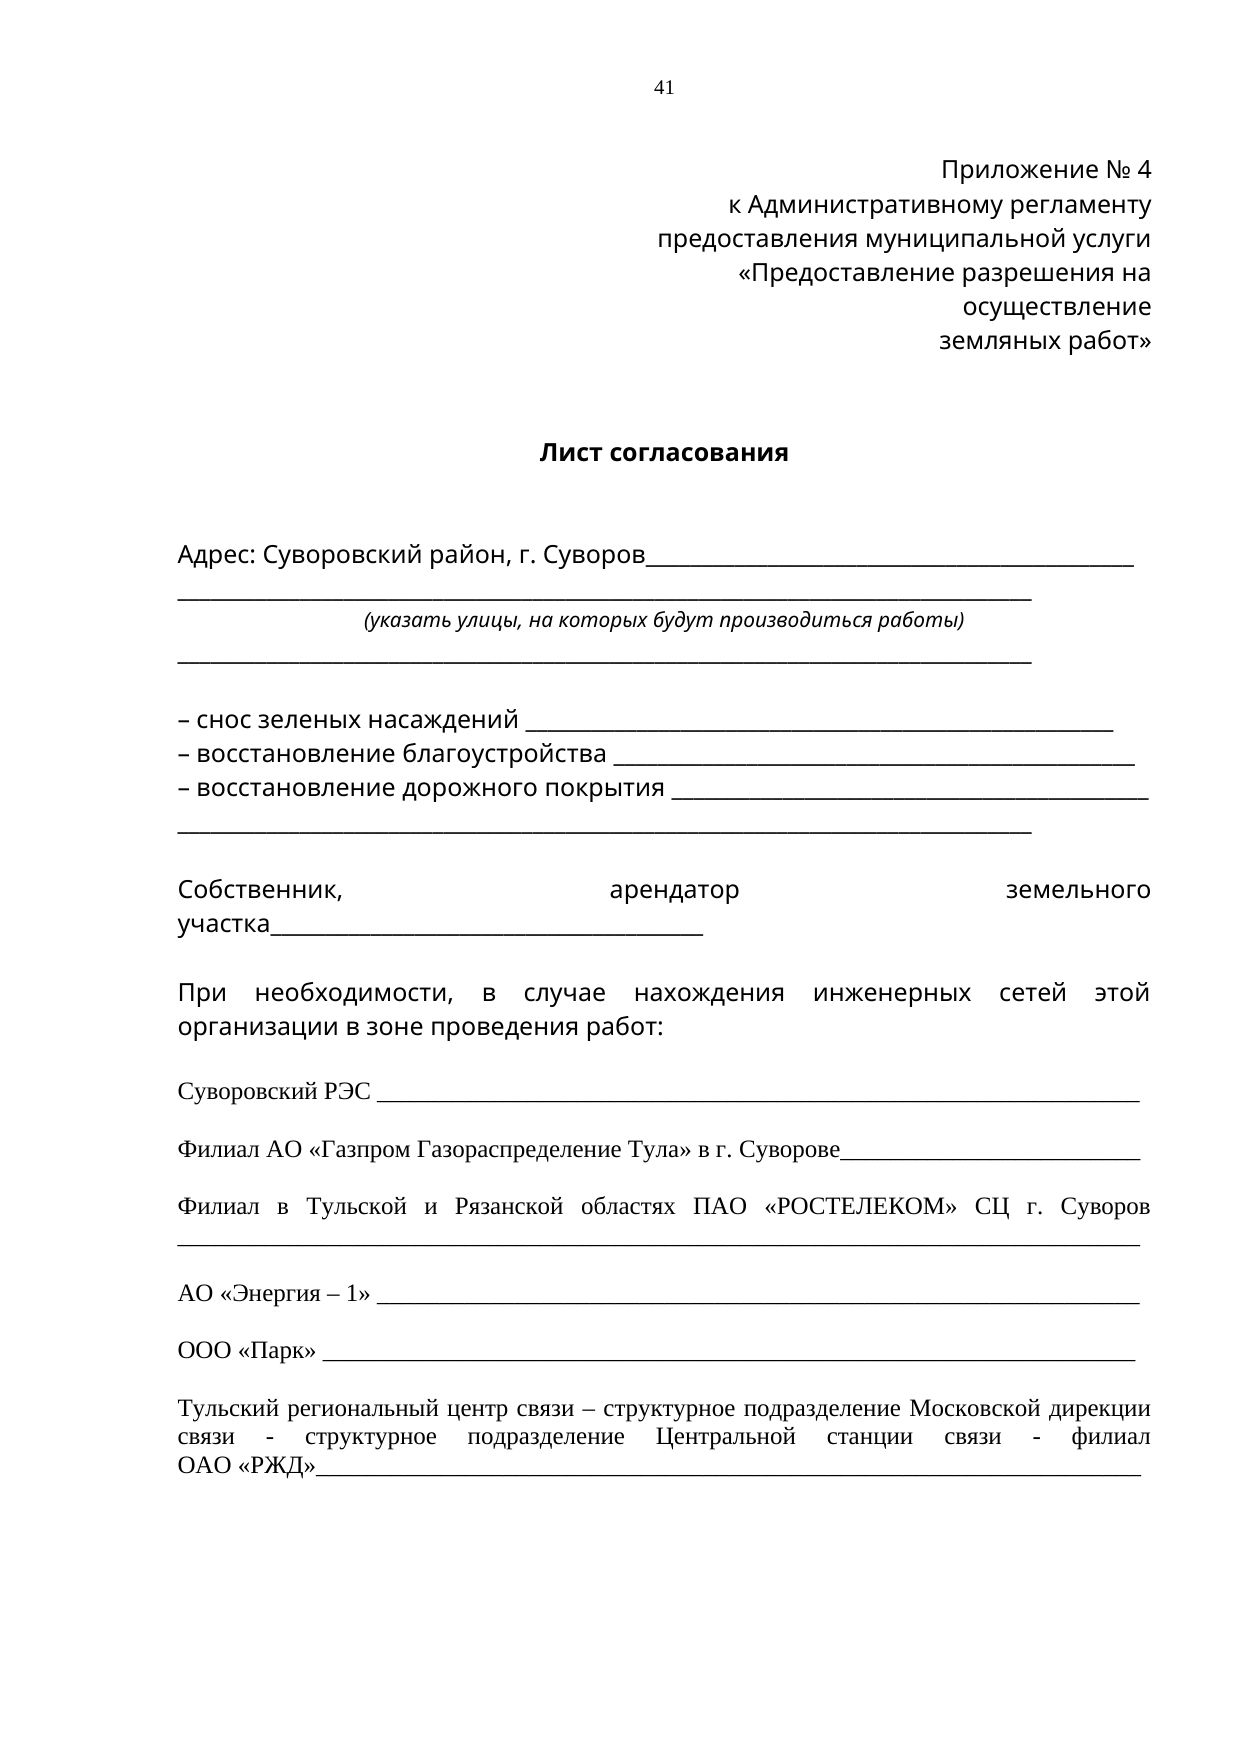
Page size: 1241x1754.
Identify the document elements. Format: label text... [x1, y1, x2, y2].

text Адрес: Суворовский район, г. Суворов____________________________________________ [177, 537, 1152, 571]
text При необходимости, в случае нахождения инженерных сетей этой организации в зоне проведения работ: [177, 974, 1152, 1042]
text _____________________________________________________________________________ [177, 804, 1152, 838]
text ООО «Парк» _________________________________________________________________ [177, 1335, 1152, 1364]
text (указать улицы, на которых будут производиться работы) [177, 605, 1152, 634]
text Суворовский РЭС _____________________________________________________________ [177, 1076, 1152, 1105]
text Филиал АО «Газпром Газораспределение Тула» в г. Суворове________________________ [177, 1134, 1152, 1163]
text – снос зеленых насаждений _____________________________________________________ [177, 702, 1152, 736]
text – восстановление благоустройства _______________________________________________ [177, 736, 1152, 770]
text Собственник, арендатор земельного участка_______________________________________ [177, 872, 1152, 940]
text _____________________________________________________________________________ [177, 571, 1152, 605]
text Лист согласования [177, 435, 1152, 469]
text Филиал в Тульской и Рязанской областях ПАО «РОСТЕЛЕКОМ» СЦ г. Суворов _____________________________________________________________________________ [177, 1191, 1152, 1249]
text АО «Энергия – 1» _____________________________________________________________ [177, 1278, 1152, 1306]
table_header Приложение № 4 к Административному регламенту предоставления муниципальной услуги «Предоставление разрешения на осуществление земляных работ» [591, 118, 1163, 357]
text _____________________________________________________________________________ [177, 634, 1152, 668]
text Тульский региональный центр связи – структурное подразделение Московской дирекции связи - структурное подразделение Центральной станции связи - филиал ОАО «РЖД»__________________________________________________________________ [177, 1393, 1152, 1479]
text – восстановление дорожного покрытия ___________________________________________ [177, 770, 1152, 804]
